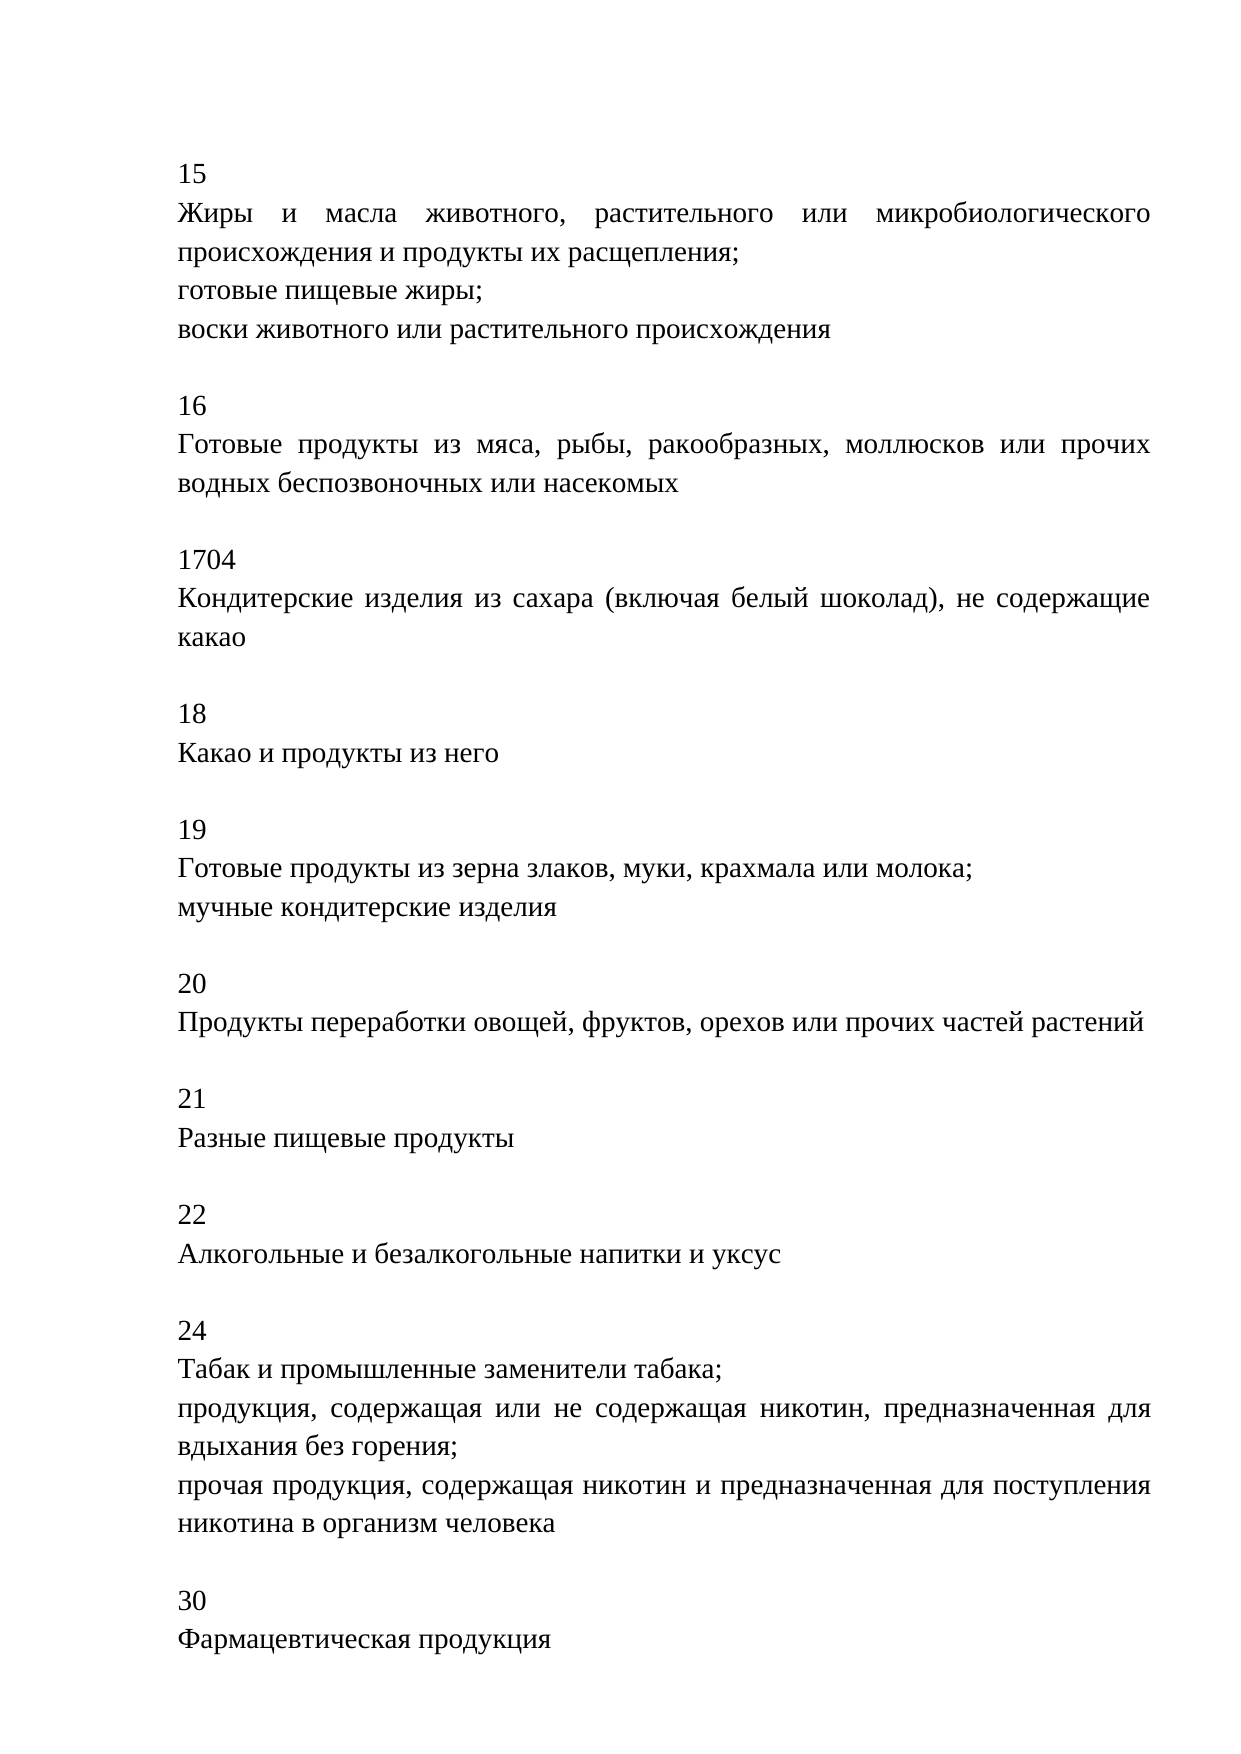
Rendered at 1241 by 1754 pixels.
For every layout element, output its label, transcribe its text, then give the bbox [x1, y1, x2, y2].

text Фармацевтическая продукция [177, 1621, 1152, 1655]
text воски животного или растительного происхождения [177, 311, 1152, 344]
text 24 [177, 1313, 1152, 1346]
text Готовые продукты из зерна злаков, муки, крахмала или молока; [177, 850, 1152, 884]
text Кондитерские изделия из сахара (включая белый шоколад), не содержащие какао [177, 581, 1152, 653]
text 1704 [177, 542, 1152, 576]
text Какао и продукты из него [177, 735, 1152, 768]
text Алкогольные и безалкогольные напитки и уксус [177, 1236, 1152, 1269]
text 18 [177, 696, 1152, 730]
text 16 [177, 388, 1152, 421]
text Жиры и масла животного, растительного или микробиологического происхождения и продукты их расщепления; [177, 195, 1152, 267]
text Табак и промышленные заменители табака; [177, 1351, 1152, 1385]
text 30 [177, 1583, 1152, 1616]
text готовые пищевые жиры; [177, 272, 1152, 306]
text Готовые продукты из мяса, рыбы, ракообразных, моллюсков или прочих водных беспозвоночных или насекомых [177, 426, 1152, 498]
text прочая продукция, содержащая никотин и предназначенная для поступления никотина в организм человека [177, 1467, 1152, 1539]
text 21 [177, 1082, 1152, 1115]
text 19 [177, 812, 1152, 845]
text 15 [177, 157, 1152, 190]
text 20 [177, 966, 1152, 999]
text 22 [177, 1197, 1152, 1231]
text мучные кондитерские изделия [177, 889, 1152, 922]
text продукция, содержащая или не содержащая никотин, предназначенная для вдыхания без горения; [177, 1390, 1152, 1462]
text Разные пищевые продукты [177, 1120, 1152, 1154]
text Продукты переработки овощей, фруктов, орехов или прочих частей растений [177, 1004, 1152, 1038]
